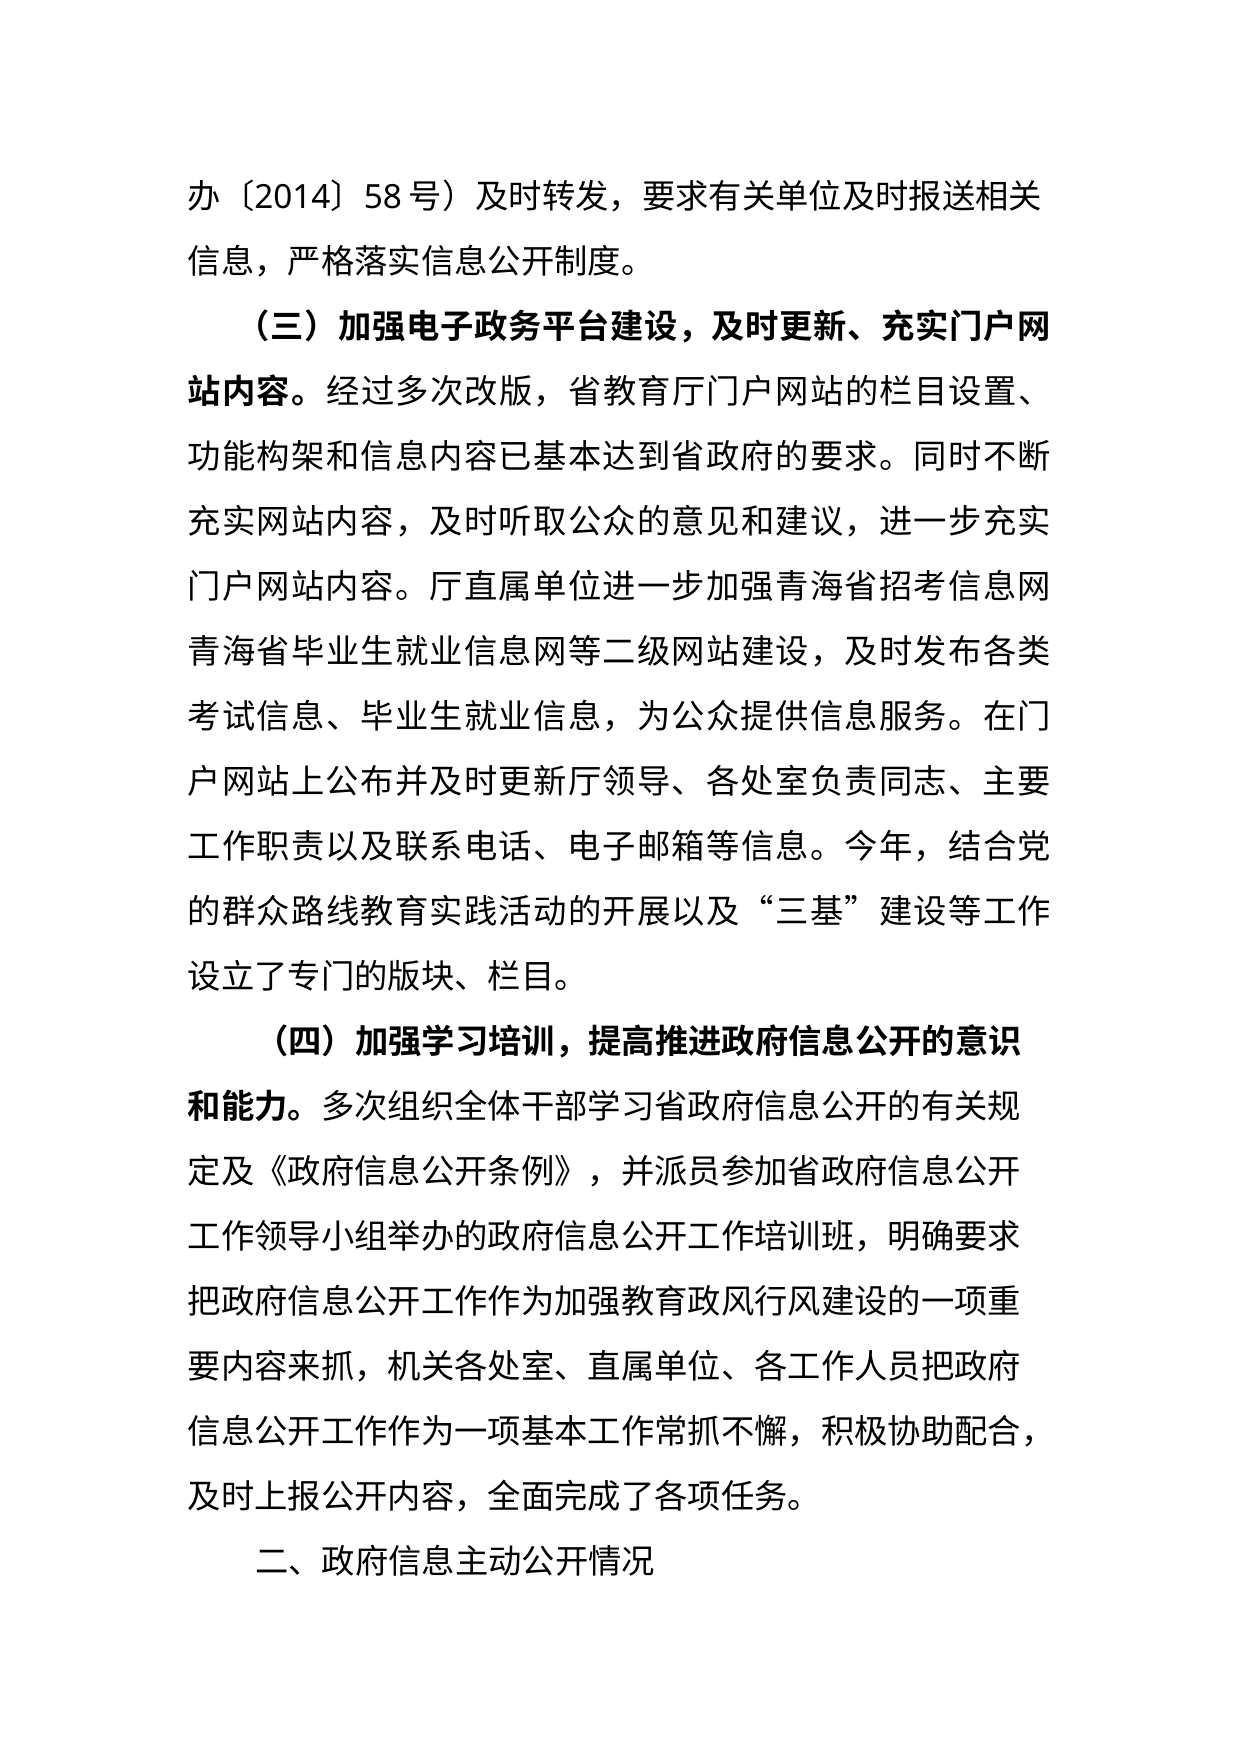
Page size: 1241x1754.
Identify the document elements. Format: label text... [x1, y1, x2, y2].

text （三）加强电子政务平台建设，及时更新、充实门户网站内容。经过多次改版，省教育厅门户网站的栏目设置、功能构架和信息内容已基本达到省政府的要求。同时不断充实网站内容，及时听取公众的意见和建议，进一步充实门户网站内容。厅直属单位进一步加强青海省招考信息网、青海省毕业生就业信息网等二级网站建设，及时发布各类考试信息、毕业生就业信息，为公众提供信息服务。在门户网站上公布并及时更新厅领导、各处室负责同志、主要工作职责以及联系电话、电子邮箱等信息。今年，结合党的群众路线教育实践活动的开展以及“三基”建设等工作，设立了专门的版块、栏目。 [187, 292, 1053, 1007]
text （四）加强学习培训，提高推进政府信息公开的意识和能力。多次组织全体干部学习省政府信息公开的有关规定及《政府信息公开条例》，并派员参加省政府信息公开工作领导小组举办的政府信息公开工作培训班，明确要求把政府信息公开工作作为加强教育政风行风建设的一项重要内容来抓，机关各处室、直属单位、各工作人员把政府信息公开工作作为一项基本工作常抓不懈，积极协助配合，及时上报公开内容，全面完成了各项任务。 [187, 1007, 1053, 1527]
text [187, 162, 1053, 292]
text 二、政府信息主动公开情况 [187, 1527, 1053, 1592]
